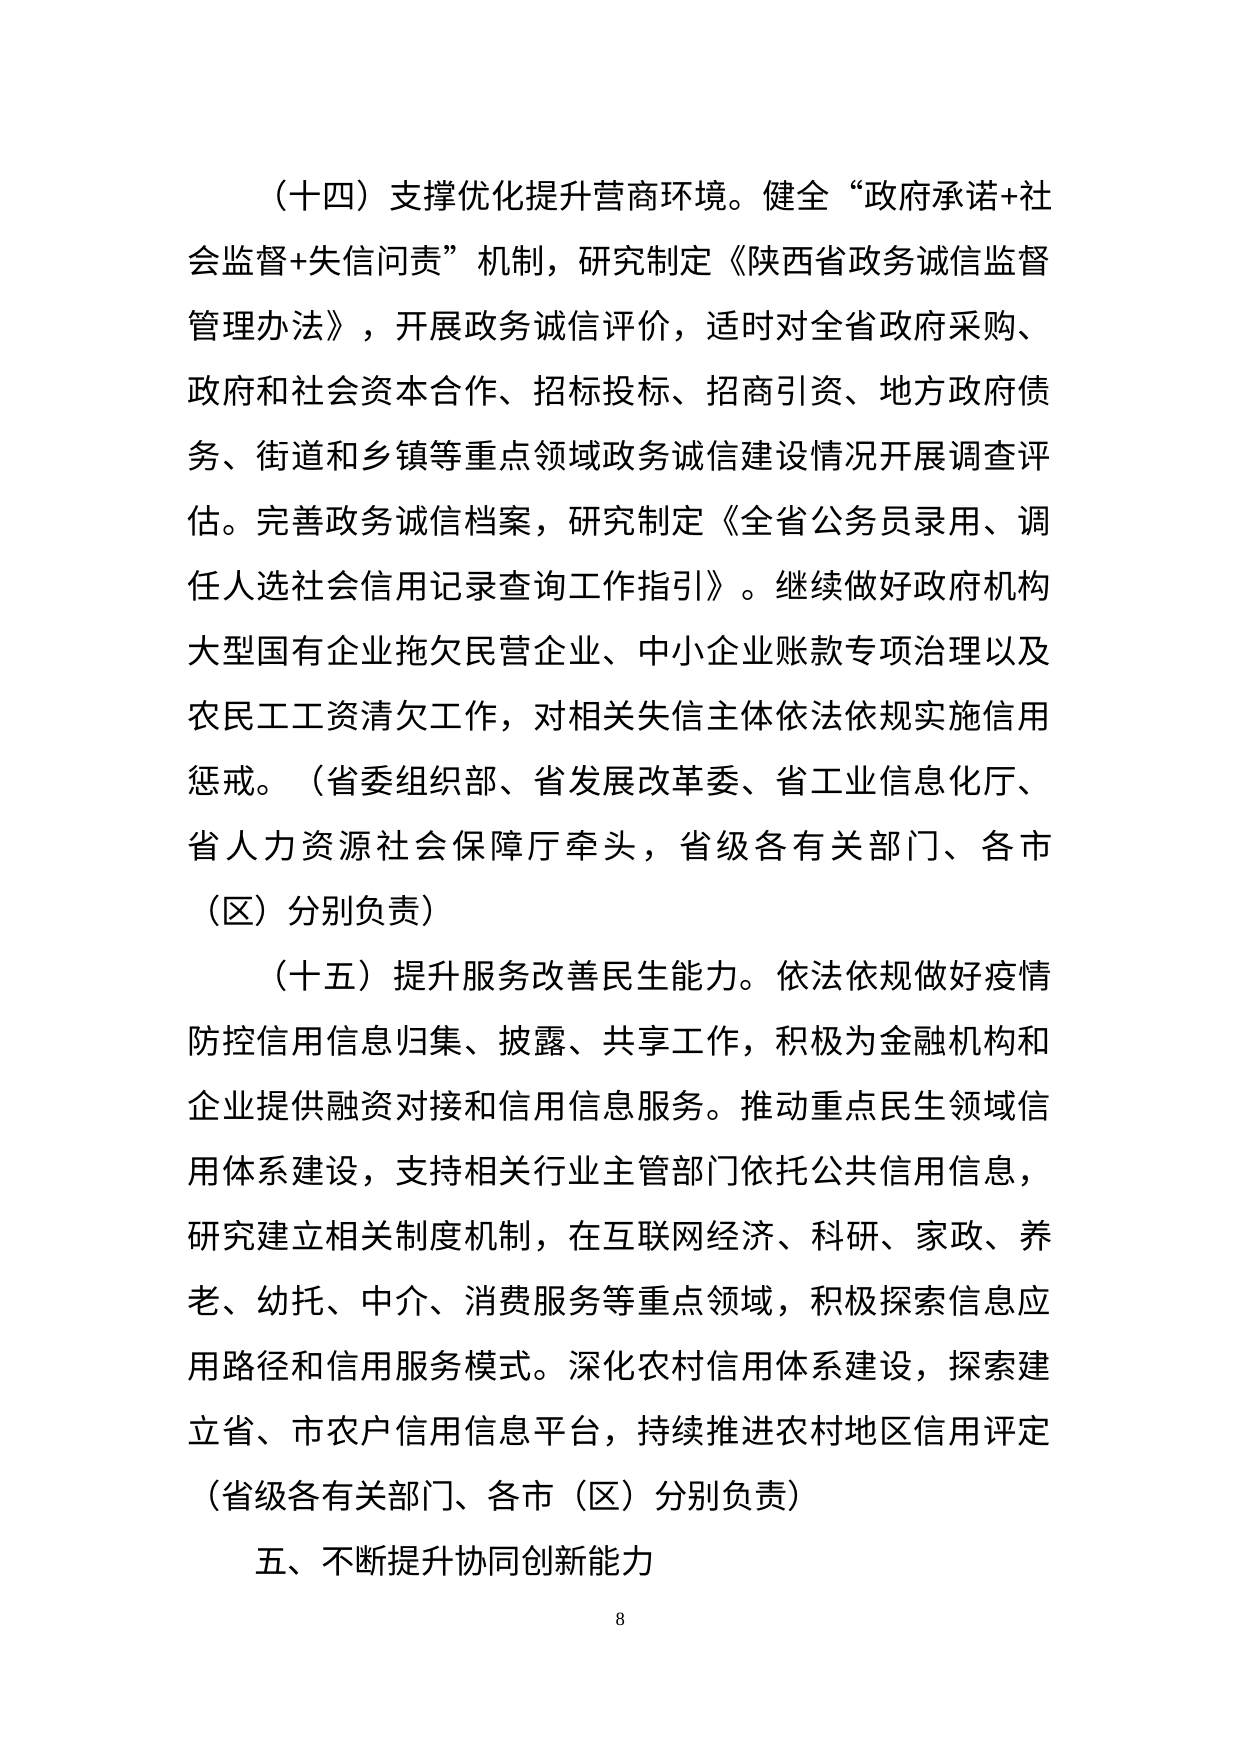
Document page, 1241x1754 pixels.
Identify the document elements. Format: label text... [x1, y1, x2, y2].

text （十四）支撑优化提升营商环境。健全“政府承诺+社会监督+失信问责”机制，研究制定《陕西省政务诚信监督管理办法》，开展政务诚信评价，适时对全省政府采购、政府和社会资本合作、招标投标、招商引资、地方政府债务、街道和乡镇等重点领域政务诚信建设情况开展调查评估。完善政务诚信档案，研究制定《全省公务员录用、调任人选社会信用记录查询工作指引》。继续做好政府机构、大型国有企业拖欠民营企业、中小企业账款专项治理以及农民工工资清欠工作，对相关失信主体依法依规实施信用惩戒。（省委组织部、省发展改革委、省工业信息化厅、省人力资源社会保障厅牵头，省级各有关部门、各市（区）分别负责） [187, 162, 1053, 942]
text （十五）提升服务改善民生能力。依法依规做好疫情防控信用信息归集、披露、共享工作，积极为金融机构和企业提供融资对接和信用信息服务。推动重点民生领域信用体系建设，支持相关行业主管部门依托公共信用信息，研究建立相关制度机制，在互联网经济、科研、家政、养老、幼托、中介、消费服务等重点领域，积极探索信息应用路径和信用服务模式。深化农村信用体系建设，探索建立省、市农户信用信息平台，持续推进农村地区信用评定。（省级各有关部门、各市（区）分别负责） [187, 942, 1053, 1527]
text 五、不断提升协同创新能力 [187, 1527, 1053, 1592]
